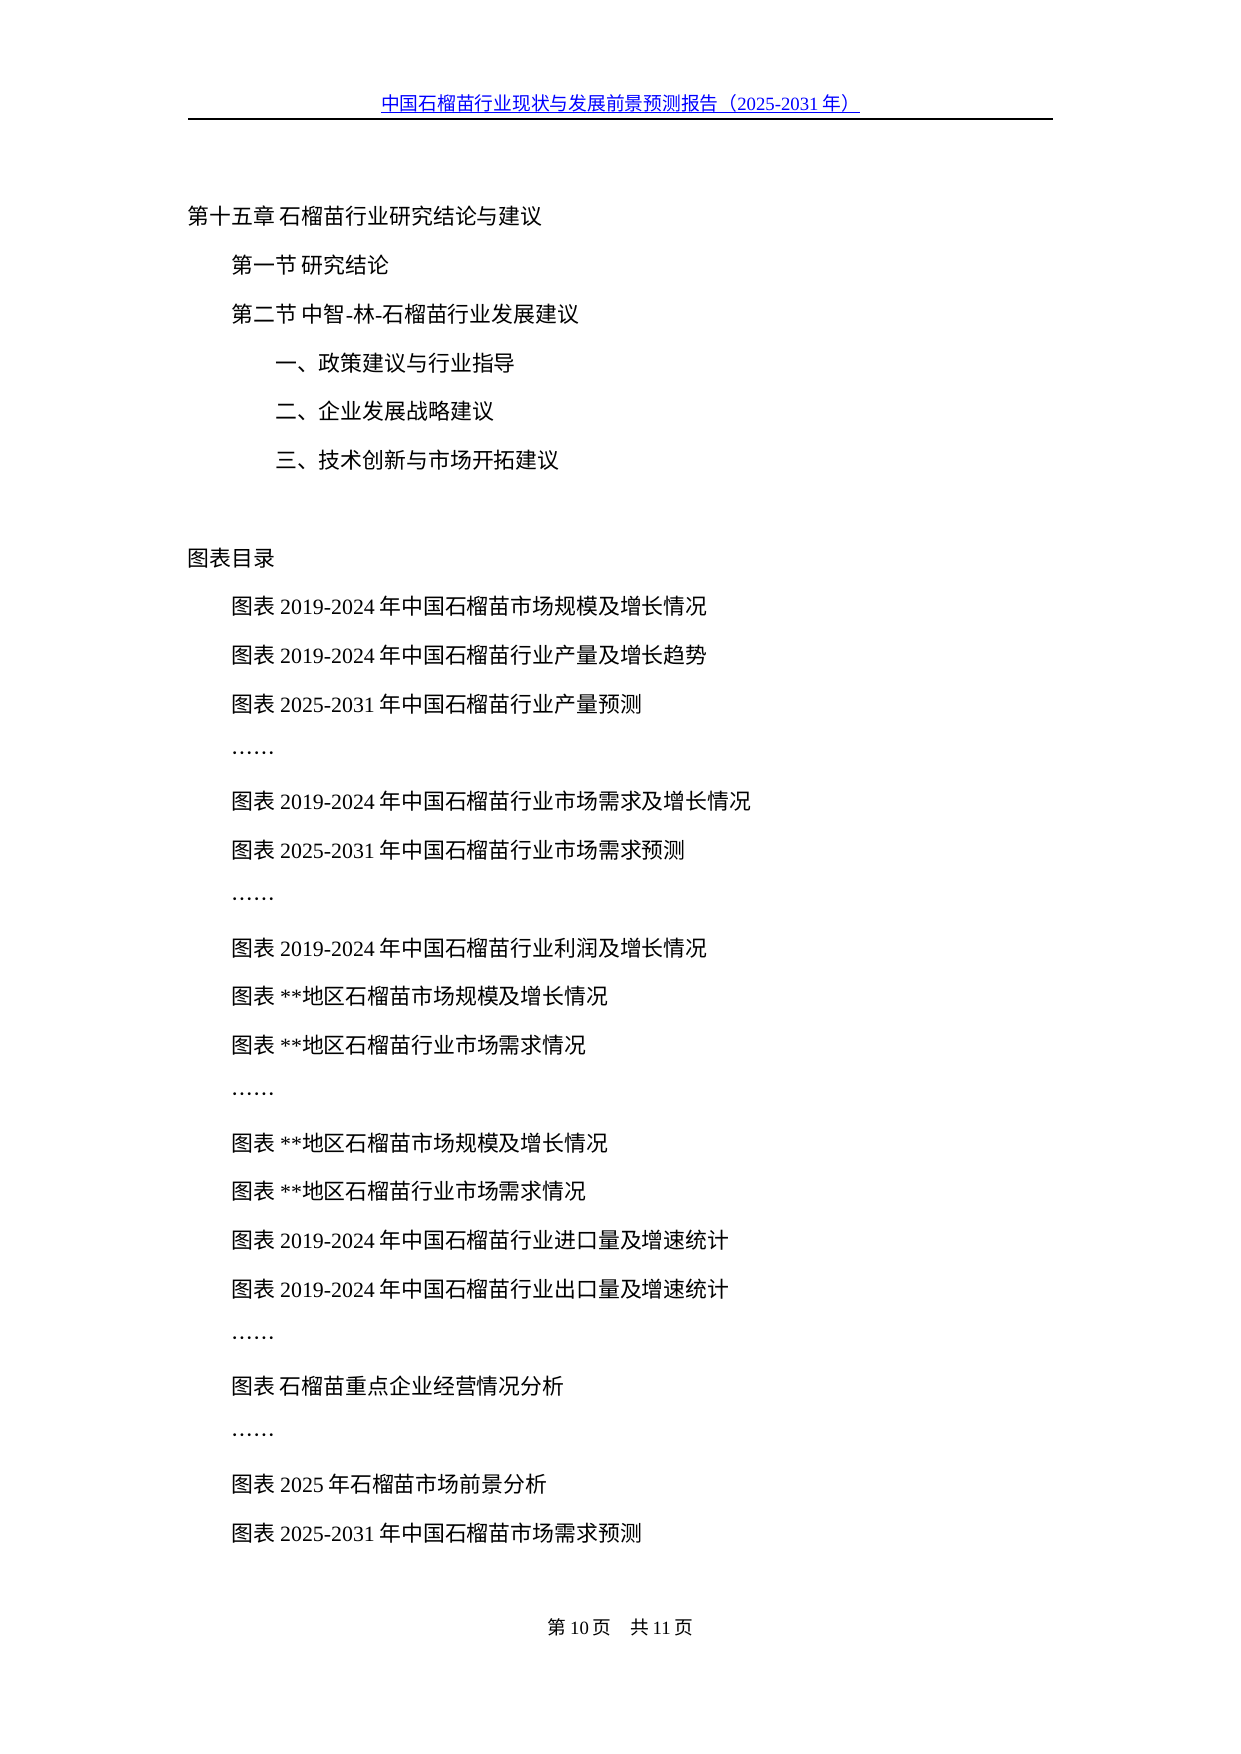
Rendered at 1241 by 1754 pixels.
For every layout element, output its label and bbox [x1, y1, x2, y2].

text [187, 150, 1053, 1548]
